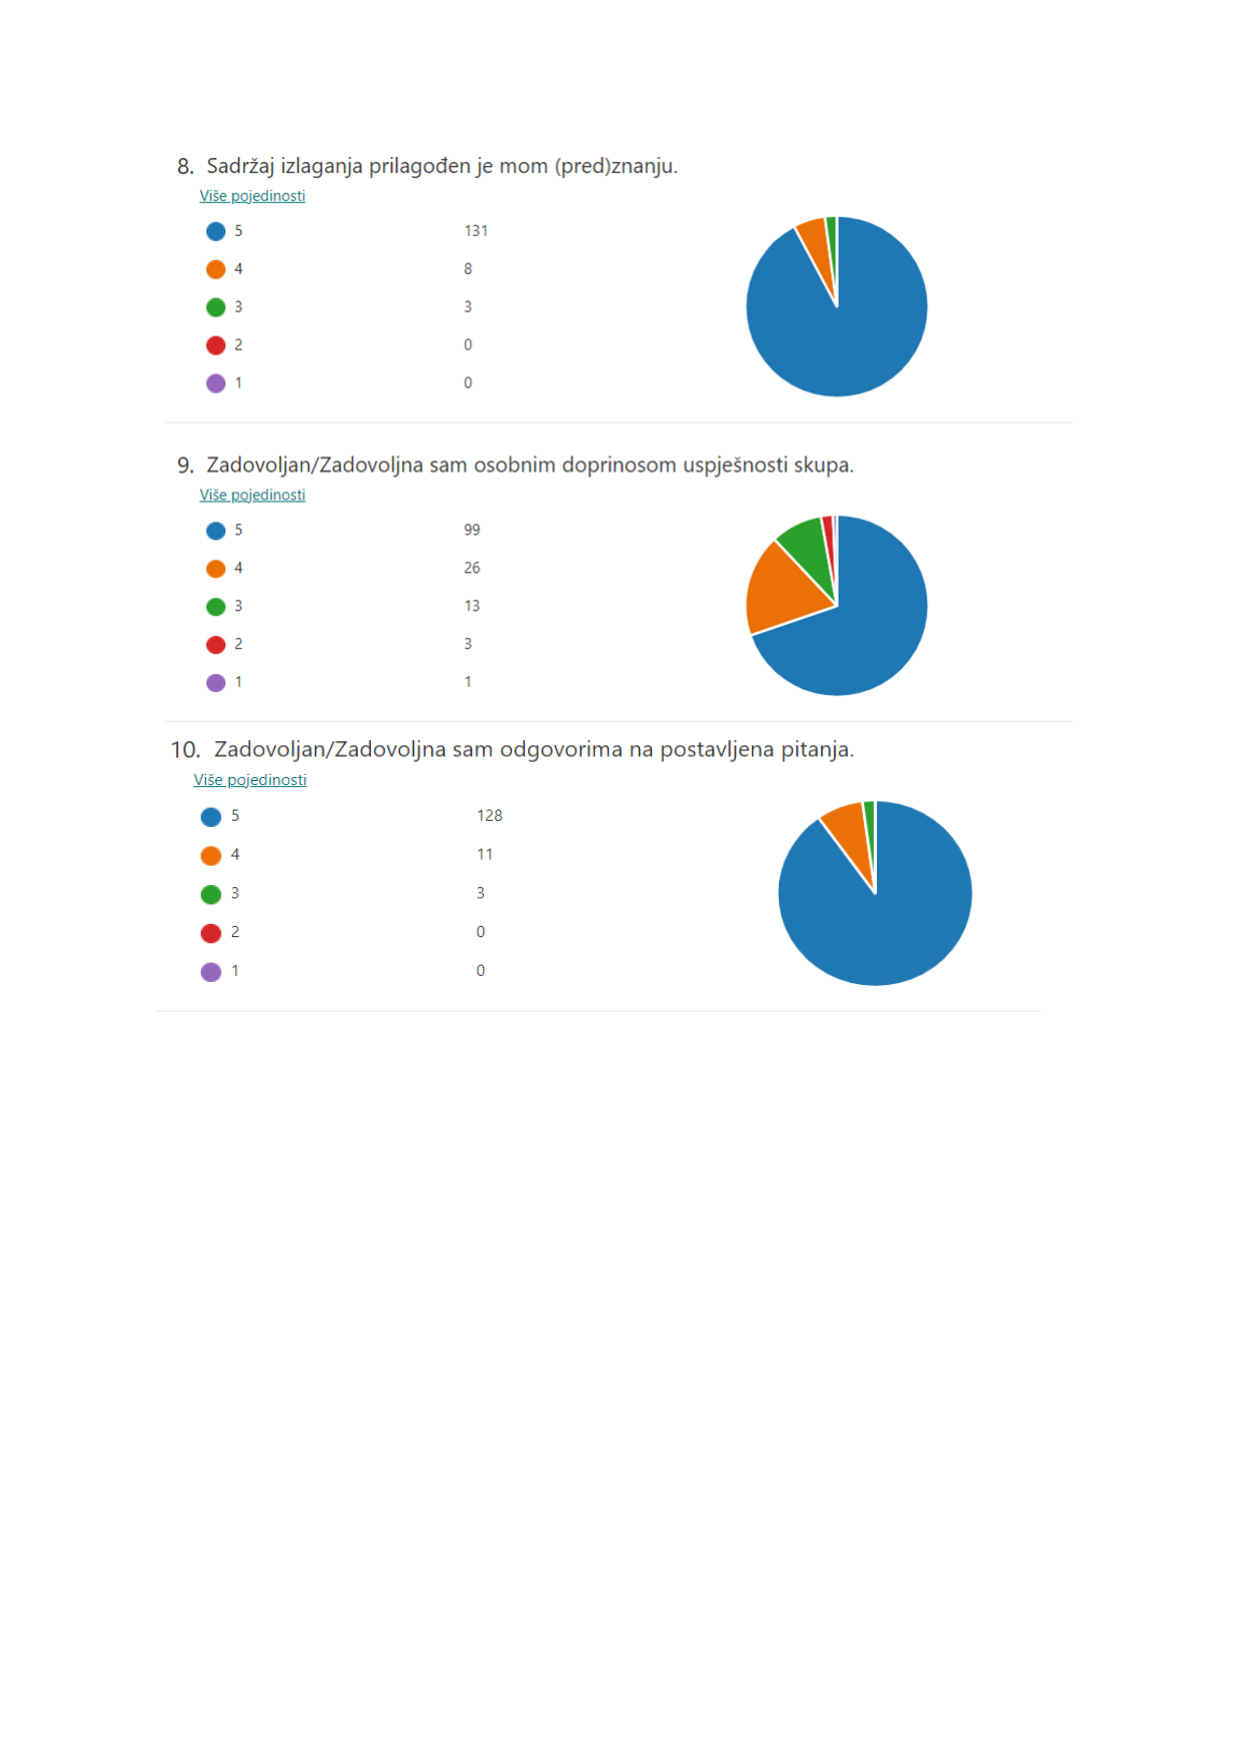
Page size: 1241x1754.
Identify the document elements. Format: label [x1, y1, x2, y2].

picture [147, 147, 1073, 724]
picture [147, 728, 1040, 1029]
